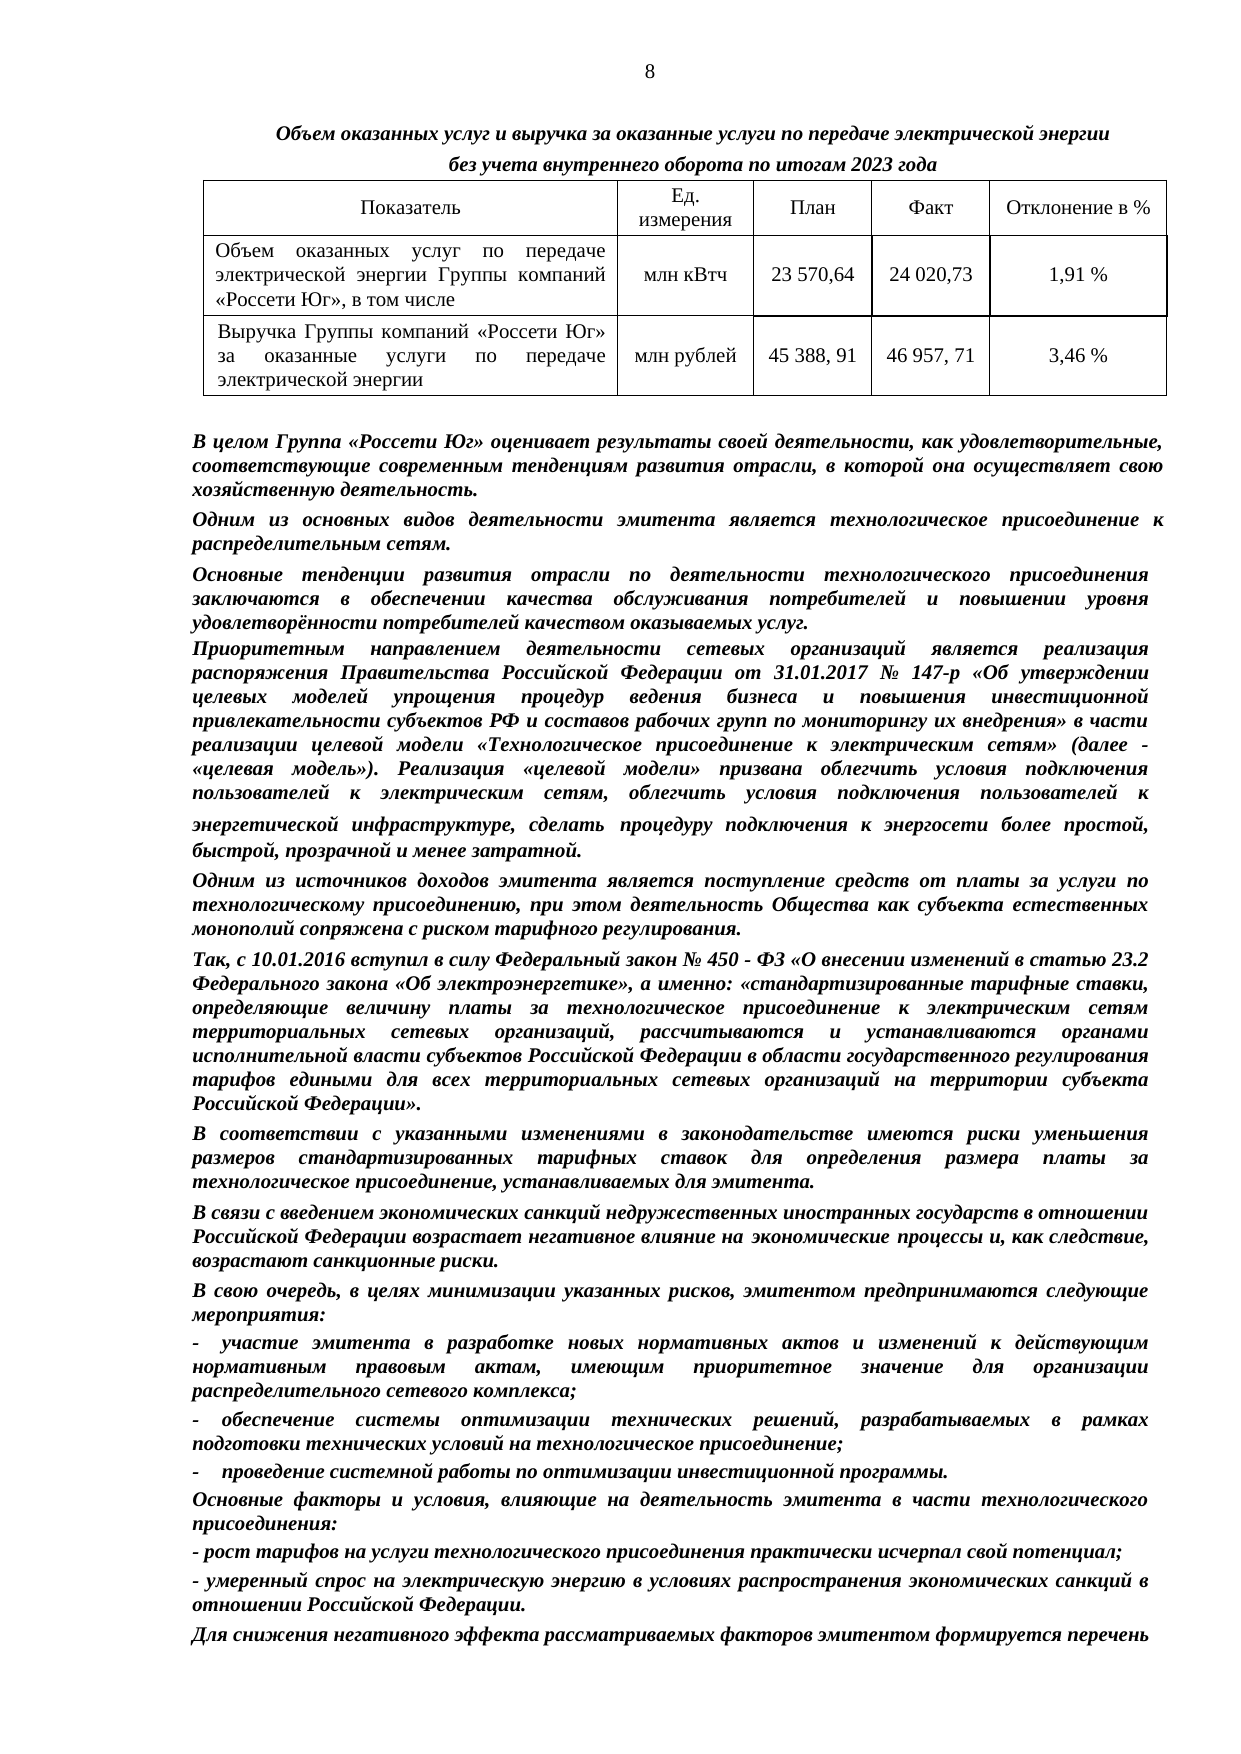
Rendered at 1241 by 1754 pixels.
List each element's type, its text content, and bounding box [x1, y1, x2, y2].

table_header Ед. измерения [618, 181, 753, 235]
text Так, с 10.01.2016 вступил в силу Федеральный закон № 450 - ФЗ «О внесении изменений в статью 23.2 Федерального закона «Об электроэнергетике», а именно: «стандартизированные тарифные ставки, определяющие величину платы за технологическое присоединение к электрическим сетям территориальных сетевых организаций, рассчитываются и устанавливаются органами исполнительной власти субъектов Российской Федерации в области государственного регулирования тарифов едиными для всех территориальных сетевых организаций на территории субъекта Российской Федерации». [192, 946, 1152, 1115]
table_cell Объем оказанных услуг по передаче электрической энергии Группы компаний «Россети Юг», в том числе [204, 236, 617, 315]
text - обеспечение системы оптимизации технических решений, разрабатываемых в рамках подготовки технических условий на технологическое присоединение; [192, 1407, 1152, 1455]
text Основные факторы и условия, влияющие на деятельность эмитента в части технологического присоединения: [192, 1487, 1152, 1535]
text без учета внутреннего оборота по итогам 2023 года [192, 152, 1152, 176]
text - умеренный спрос на электрическую энергию в условиях распространения экономических санкций в отношении Российской Федерации. [192, 1568, 1152, 1616]
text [192, 1622, 1152, 1646]
table_cell 23 570,64 [754, 236, 871, 315]
table_header Отклонение в % [990, 181, 1166, 235]
table_cell млн рублей [618, 316, 753, 395]
table_header План [754, 181, 871, 235]
text Одним из основных видов деятельности эмитента является технологическое присоединение к распределительным сетям. [192, 507, 1167, 555]
text В соответствии с указанными изменениями в законодательстве имеются риски уменьшения размеров стандартизированных тарифных ставок для определения размера платы за технологическое присоединение, устанавливаемых для эмитента. [192, 1121, 1152, 1193]
text - участие эмитента в разработке новых нормативных актов и изменений к действующим нормативным правовым актам, имеющим приоритетное значение для организации распределительного сетевого комплекса; [192, 1330, 1152, 1402]
table_cell 46 957, 71 [872, 317, 989, 395]
text В целом Группа «Россети Юг» оценивает результаты своей деятельности, как удовлетворительные, соответствующие современным тенденциям развития отрасли, в которой она осуществляет свою хозяйственную деятельность. [192, 429, 1167, 501]
text Основные тенденции развития отрасли по деятельности технологического присоединения заключаются в обеспечении качества обслуживания потребителей и повышении уровня удовлетворённости потребителей качеством оказываемых услуг. [192, 561, 1152, 634]
text В связи с введением экономических санкций недружественных иностранных государств в отношении Российской Федерации возрастает негативное влияние на экономические процессы и, как следствие, возрастают санкционные риски. [192, 1199, 1152, 1272]
text - проведение системной работы по оптимизации инвестиционной программы. [192, 1459, 1152, 1483]
text Одним из источников доходов эмитента является поступление средств от платы за услуги по технологическому присоединению, при этом деятельность Общества как субъекта естественных монополий сопряжена с риском тарифного регулирования. [192, 868, 1152, 940]
text Приоритетным направлением деятельности сетевых организаций является реализация распоряжения Правительства Российской Федерации от 31.01.2017 № 147-р «Об утверждении целевых моделей упрощения процедур ведения бизнеса и повышения инвестиционной привлекательности субъектов РФ и составов рабочих групп по мониторингу их внедрения» в части реализации целевой модели «Технологическое присоединение к электрическим сетям» (далее - «целевая модель»). Реализация «целевой модели» призвана облегчить условия подключения пользователей к электрическим сетям, облегчить условия подключения пользователей к энергетической инфраструктуре, сделать процедуру подключения к энергосети более простой, быстрой, прозрачной и менее затратной. [192, 636, 1152, 862]
table_header Показатель [204, 181, 617, 235]
table_cell 45 388, 91 [754, 317, 871, 395]
text - рост тарифов на услуги технологического присоединения практически исчерпал свой потенциал; [192, 1539, 1152, 1563]
table_cell 24 020,73 [873, 236, 989, 315]
table_header Факт [872, 181, 989, 235]
table_cell Выручка Группы компаний «Россети Юг» за оказанные услуги по передаче электрической энергии [204, 316, 617, 395]
text В свою очередь, в целях минимизации указанных рисков, эмитентом предпринимаются следующие мероприятия: [192, 1278, 1152, 1326]
text Объем оказанных услуг и выручка за оказанные услуги по передаче электрической энергии [192, 121, 1152, 145]
table_cell млн кВтч [618, 236, 753, 315]
table_cell 3,46 % [990, 317, 1166, 395]
table_cell 1,91 % [991, 236, 1166, 315]
